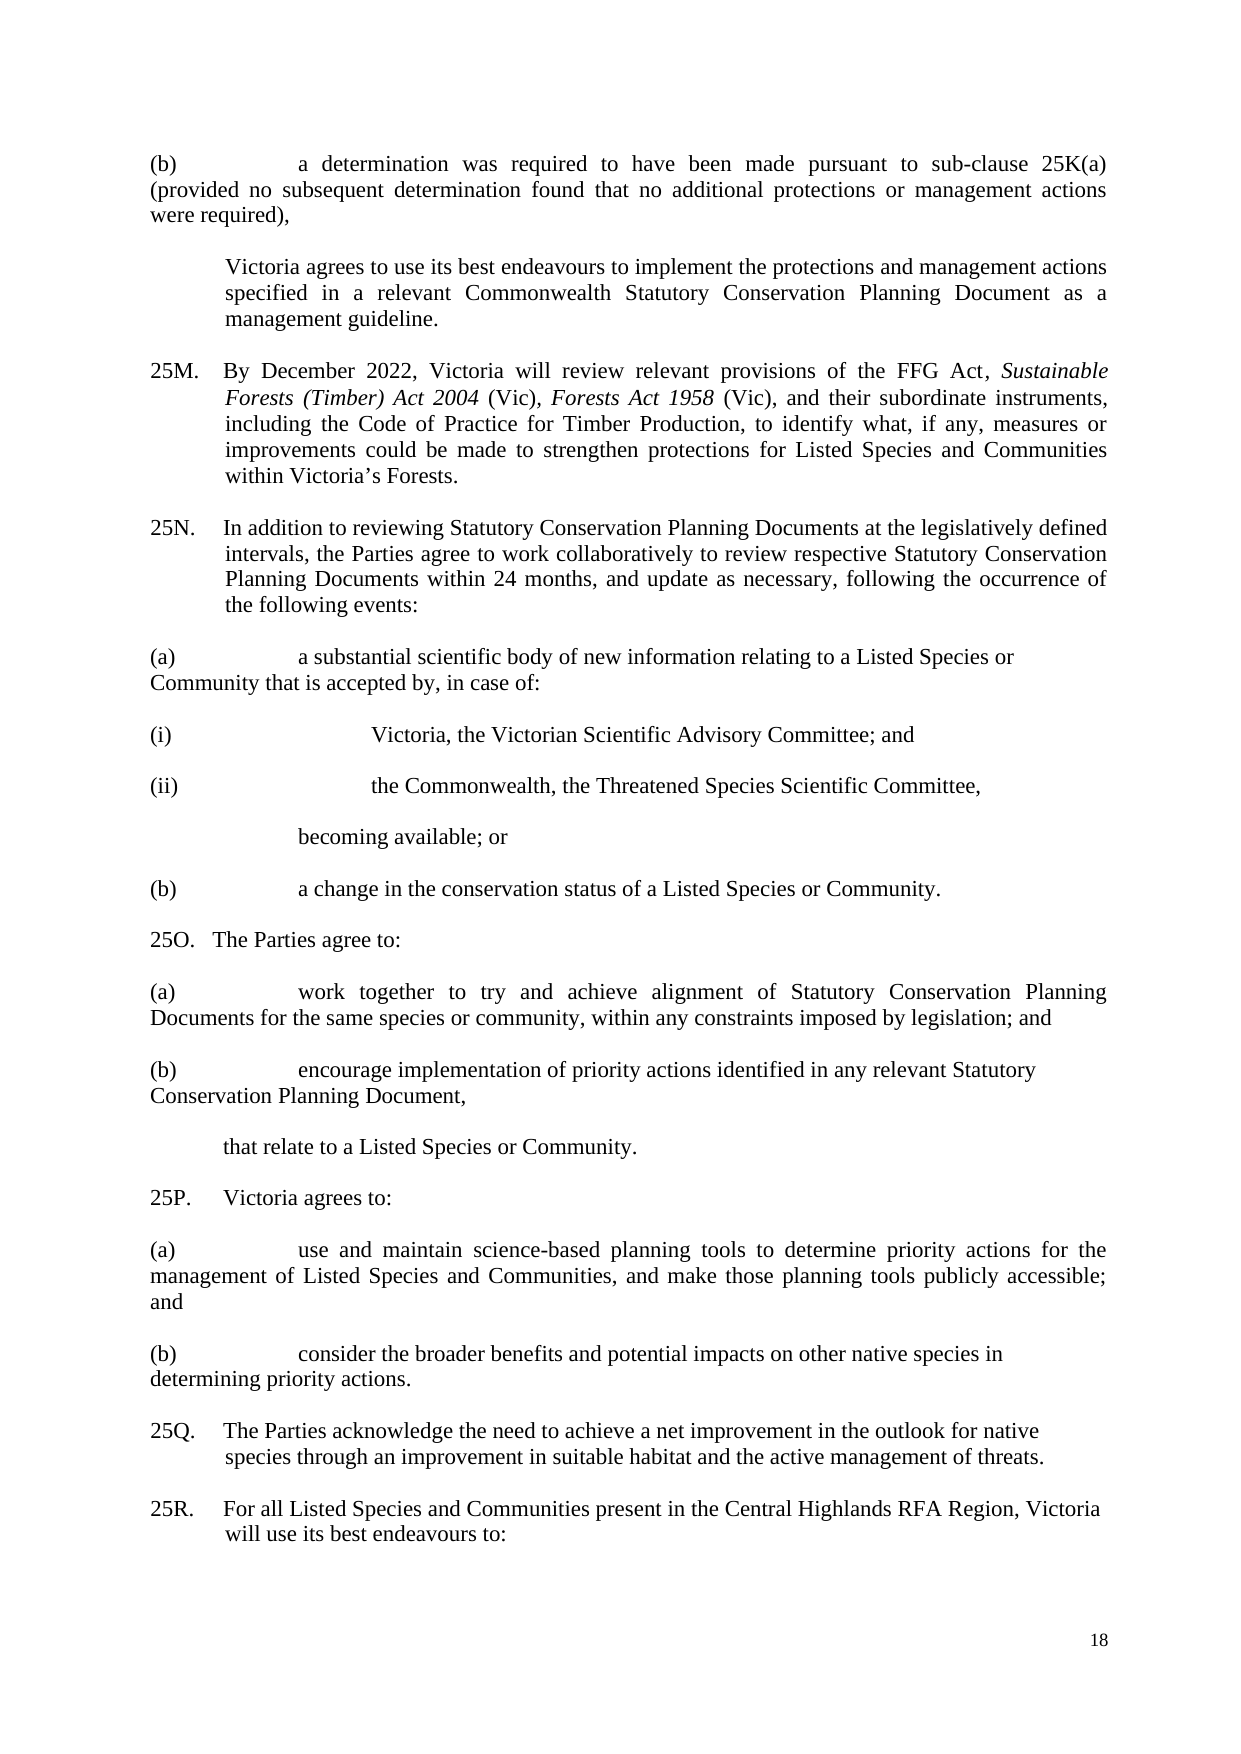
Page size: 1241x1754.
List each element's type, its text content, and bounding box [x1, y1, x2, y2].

list a determination was required to have been made pursuant to sub-clause 25K(a) (provided no subsequent determination found that no additional protections or management actions were required), [150, 150, 1108, 228]
text 25Q. The Parties acknowledge the need to achieve a net improvement in the outlook for native species through an improvement in suitable habitat and the active management of threats. [150, 1418, 1108, 1469]
list use and maintain science-based planning tools to determine priority actions for the management of Listed Species and Communities, and make those planning tools publicly accessible; and [150, 1237, 1108, 1314]
text 25R. For all Listed Species and Communities present in the Central Highlands RFA Region, Victoria will use its best endeavours to: [150, 1496, 1108, 1547]
text becoming available; or [298, 823, 1108, 850]
list the Commonwealth, the Threatened Species Scientific Committee, [150, 772, 1108, 798]
text 25P. Victoria agrees to: [150, 1184, 1108, 1211]
text 18 [1089, 1629, 1108, 1651]
list consider the broader benefits and potential impacts on other native species in determining priority actions. [150, 1341, 1108, 1392]
list Victoria, the Victorian Scientific Advisory Committee; and [150, 721, 1108, 747]
text 25N. In addition to reviewing Statutory Conservation Planning Documents at the legislatively defined intervals, the Parties agree to work collaboratively to review respective Statutory Conservation Planning Documents within 24 months, and update as necessary, following the occurrence of the following events: [150, 514, 1108, 618]
list encourage implementation of priority actions identified in any relevant Statutory Conservation Planning Document, [150, 1056, 1108, 1108]
text that relate to a Listed Species or Community. [223, 1133, 1108, 1159]
list a change in the conservation status of a Listed Species or Community. [150, 875, 1108, 901]
text 25O. The Parties agree to: [150, 926, 1108, 952]
list a substantial scientific body of new information relating to a Listed Species or Community that is accepted by, in case of: [150, 644, 1108, 696]
text 25M. By December 2022, Victoria will review relevant provisions of the FFG Act, Sustainable Forests (Timber) Act 2004 (Vic), Forests Act 1958 (Vic), and their subordinate instruments, including the Code of Practice for Timber Production, to identify what, if any, measures or improvements could be made to strengthen protections for Listed Species and Communities within Victoria’s Forests. [150, 358, 1108, 488]
list work together to try and achieve alignment of Statutory Conservation Planning Documents for the same species or community, within any constraints imposed by legislation; and [150, 979, 1108, 1030]
text Victoria agrees to use its best endeavours to implement the protections and management actions specified in a relevant Commonwealth Statutory Conservation Planning Document as a management guideline. [225, 254, 1108, 331]
